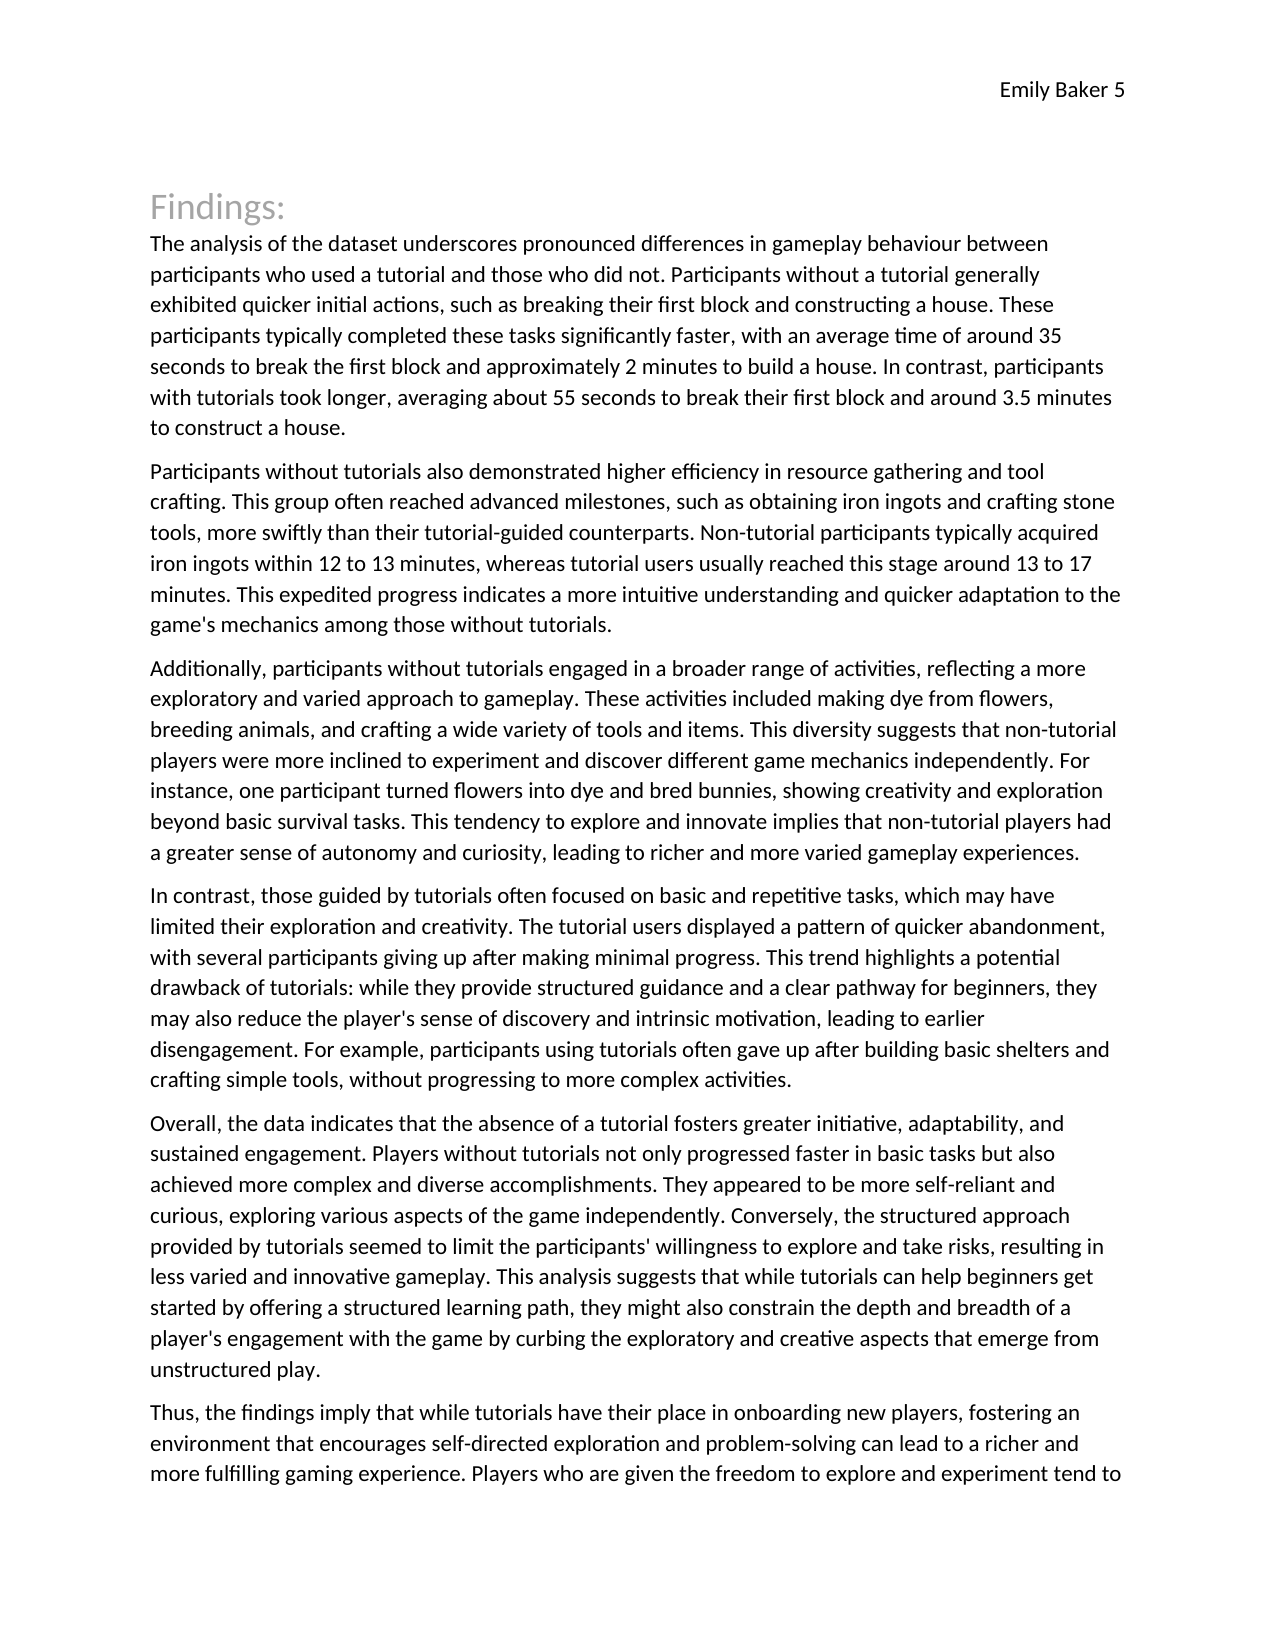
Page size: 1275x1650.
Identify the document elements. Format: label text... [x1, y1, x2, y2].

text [150, 1398, 1125, 1487]
subtitle Findings: [150, 183, 1125, 229]
text The analysis of the dataset underscores pronounced differences in gameplay behaviour between participants who used a tutorial and those who did not. Participants without a tutorial generally exhibited quicker initial actions, such as breaking their first block and constructing a house. These participants typically completed these tasks significantly faster, with an average time of around 35 seconds to break the first block and approximately 2 minutes to build a house. In contrast, participants with tutorials took longer, averaging about 55 seconds to break their first block and around 3.5 minutes to construct a house. [150, 229, 1125, 442]
text Participants without tutorials also demonstrated higher efficiency in resource gathering and tool crafting. This group often reached advanced milestones, such as obtaining iron ingots and crafting stone tools, more swiftly than their tutorial-guided counterparts. Non-tutorial participants typically acquired iron ingots within 12 to 13 minutes, whereas tutorial users usually reached this stage around 13 to 17 minutes. This expedited progress indicates a more intuitive understanding and quicker adaptation to the game's mechanics among those without tutorials. [150, 457, 1125, 638]
text Additionally, participants without tutorials engaged in a broader range of activities, reflecting a more exploratory and varied approach to gameplay. These activities included making dye from flowers, breeding animals, and crafting a wide variety of tools and items. This diversity suggests that non-tutorial players were more inclined to experiment and discover different game mechanics independently. For instance, one participant turned flowers into dye and bred bunnies, showing creativity and exploration beyond basic survival tasks. This tendency to explore and innovate implies that non-tutorial players had a greater sense of autonomy and curiosity, leading to richer and more varied gameplay experiences. [150, 654, 1125, 866]
text Overall, the data indicates that the absence of a tutorial fosters greater initiative, adaptability, and sustained engagement. Players without tutorials not only progressed faster in basic tasks but also achieved more complex and diverse accomplishments. They appeared to be more self-reliant and curious, exploring various aspects of the game independently. Conversely, the structured approach provided by tutorials seemed to limit the participants' willingness to explore and take risks, resulting in less varied and innovative gameplay. This analysis suggests that while tutorials can help beginners get started by offering a structured learning path, they might also constrain the depth and breadth of a player's engagement with the game by curbing the exploratory and creative aspects that emerge from unstructured play. [150, 1109, 1125, 1383]
text In contrast, those guided by tutorials often focused on basic and repetitive tasks, which may have limited their exploration and creativity. The tutorial users displayed a pattern of quicker abandonment, with several participants giving up after making minimal progress. This trend highlights a potential drawback of tutorials: while they provide structured guidance and a clear pathway for beginners, they may also reduce the player's sense of discovery and intrinsic motivation, leading to earlier disengagement. For example, participants using tutorials often gave up after building basic shelters and crafting simple tools, without progressing to more complex activities. [150, 881, 1125, 1094]
